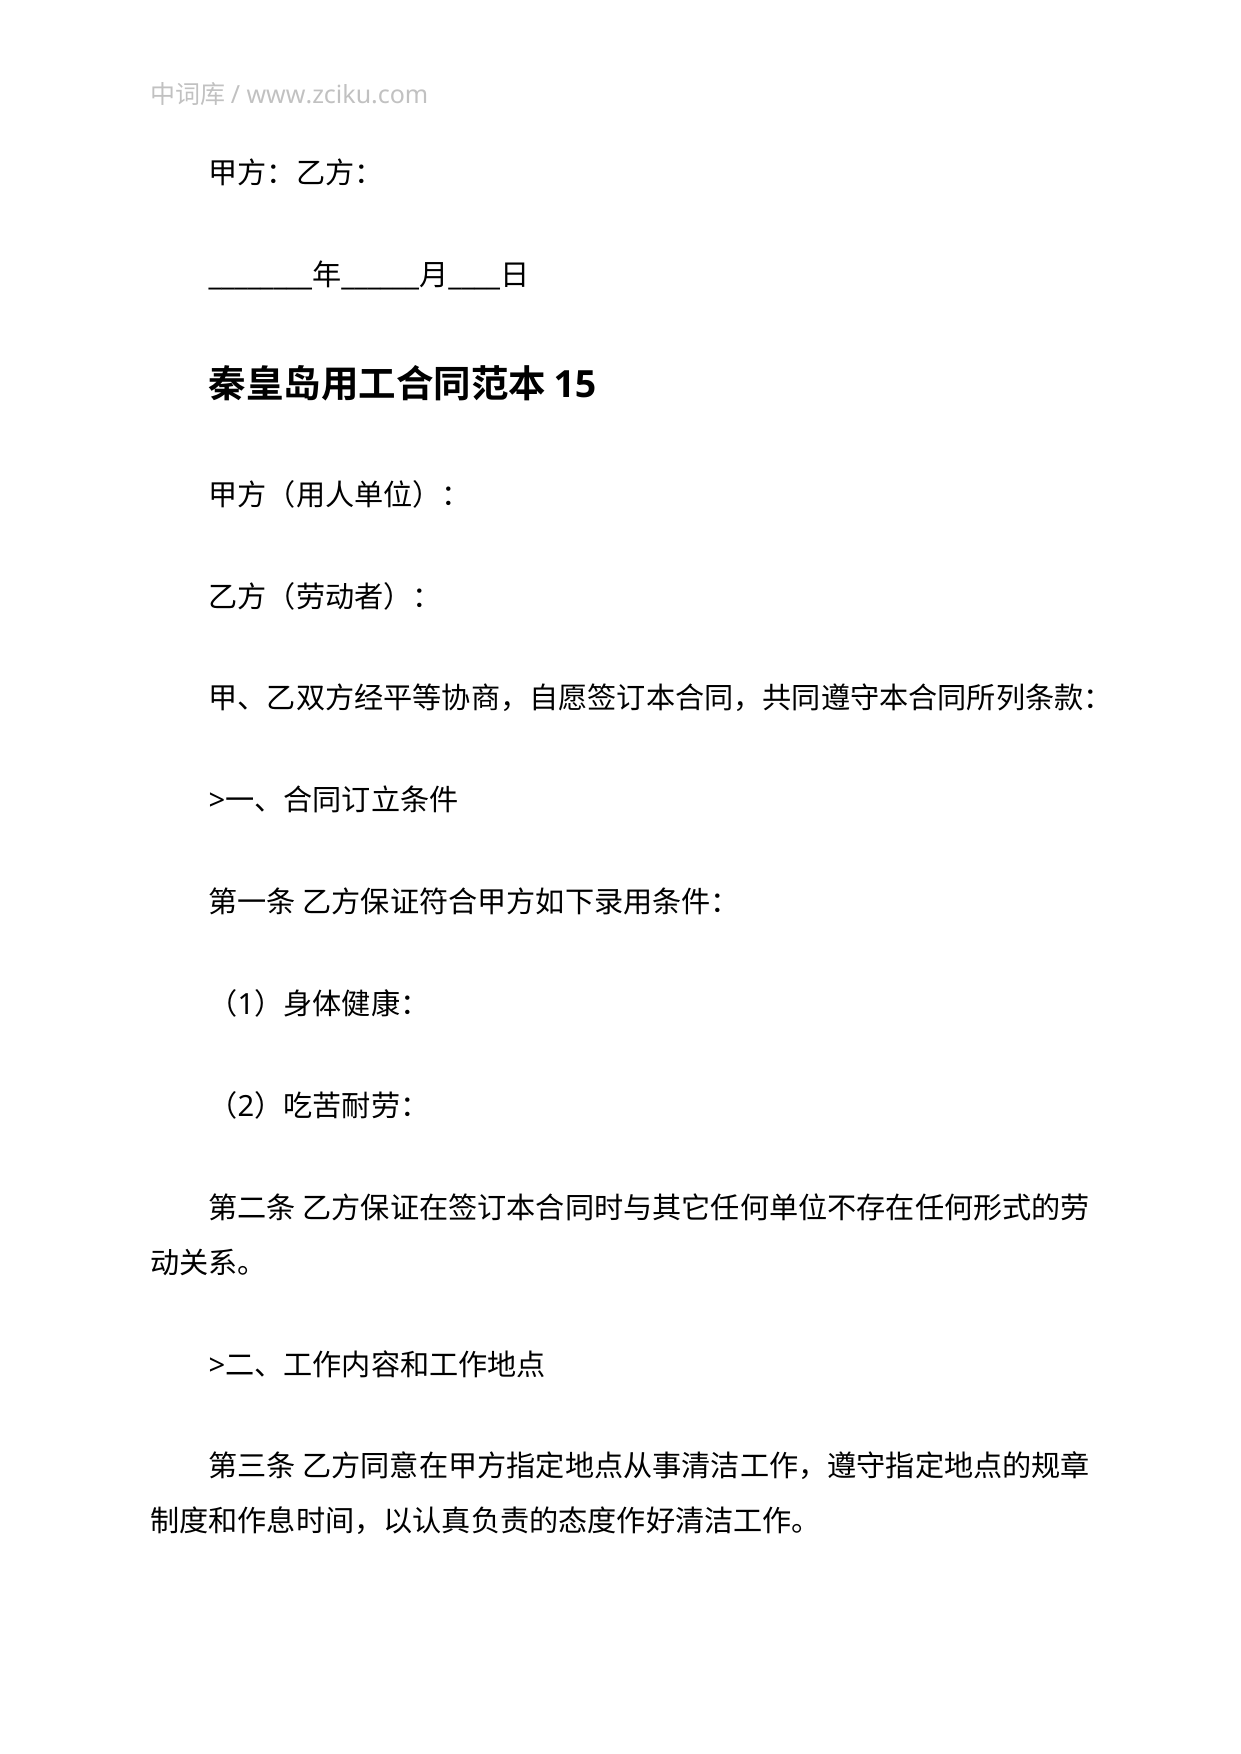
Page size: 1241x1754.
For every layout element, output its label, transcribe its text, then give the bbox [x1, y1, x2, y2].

text 第一条 乙方保证符合甲方如下录用条件： [150, 879, 1090, 921]
text 乙方（劳动者）： [150, 573, 1090, 615]
text >一、合同订立条件 [150, 777, 1090, 819]
text 甲方：乙方： [150, 150, 1090, 192]
text 第二条 乙方保证在签订本合同时与其它任何单位不存在任何形式的劳动关系。 [150, 1184, 1090, 1282]
text 甲、乙双方经平等协商，自愿签订本合同，共同遵守本合同所列条款： [150, 675, 1090, 717]
text >二、工作内容和工作地点 [150, 1341, 1090, 1383]
text 第三条 乙方同意在甲方指定地点从事清洁工作，遵守指定地点的规章制度和作息时间，以认真负责的态度作好清洁工作。 [150, 1443, 1090, 1540]
text ________年______月____日 [150, 252, 1090, 294]
text 秦皇岛用工合同范本15 [150, 354, 1090, 408]
text （2）吃苦耐劳： [150, 1082, 1090, 1125]
text 甲方（用人单位）： [150, 471, 1090, 514]
text （1）身体健康： [150, 980, 1090, 1023]
